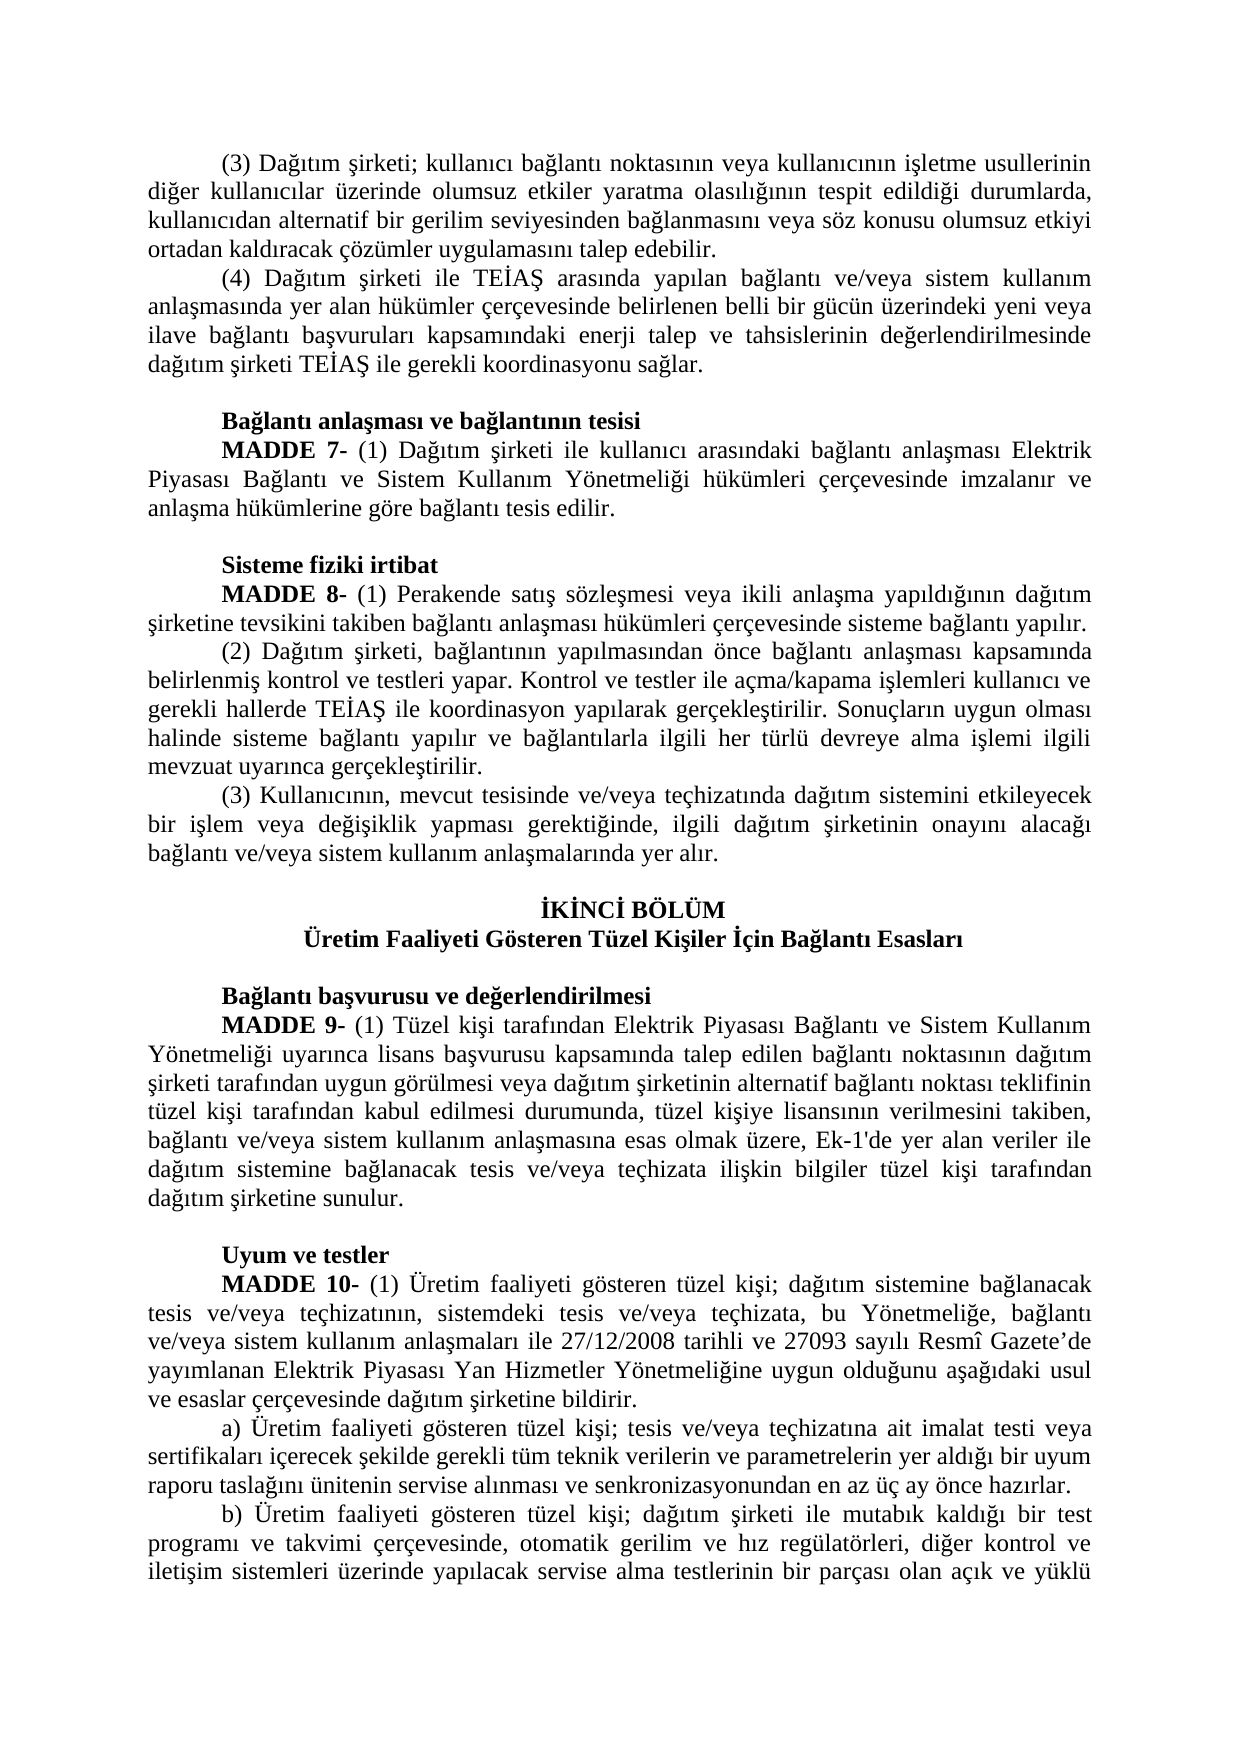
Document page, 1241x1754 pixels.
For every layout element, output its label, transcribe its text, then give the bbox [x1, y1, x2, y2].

text Uyum ve testler [148, 1240, 1093, 1269]
text (2) Dağıtım şirketi, bağlantının yapılmasından önce bağlantı anlaşması kapsamında belirlenmiş kontrol ve testleri yapar. Kontrol ve testler ile açma/kapama işlemleri kullanıcı ve gerekli hallerde TEİAŞ ile koordinasyon yapılarak gerçekleştirilir. Sonuçların uygun olması halinde sisteme bağlantı yapılır ve bağlantılarla ilgili her türlü devreye alma işlemi ilgili mevzuat uyarınca gerçekleştirilir. [148, 636, 1093, 780]
text MADDE 9- (1) Tüzel kişi tarafından Elektrik Piyasası Bağlantı ve Sistem Kullanım Yönetmeliği uyarınca lisans başvurusu kapsamında talep edilen bağlantı noktasının dağıtım şirketi tarafından uygun görülmesi veya dağıtım şirketinin alternatif bağlantı noktası teklifinin tüzel kişi tarafından kabul edilmesi durumunda, tüzel kişiye lisansının verilmesini takiben, bağlantı ve/veya sistem kullanım anlaşmasına esas olmak üzere, Ek-1'de yer alan veriler ile dağıtım sistemine bağlanacak tesis ve/veya teçhizata ilişkin bilgiler tüzel kişi tarafından dağıtım şirketine sunulur. [148, 1010, 1093, 1211]
text (4) Dağıtım şirketi ile TEİAŞ arasında yapılan bağlantı ve/veya sistem kullanım anlaşmasında yer alan hükümler çerçevesinde belirlenen belli bir gücün üzerindeki yeni veya ilave bağlantı başvuruları kapsamındaki enerji talep ve tahsislerinin değerlendirilmesinde dağıtım şirketi TEİAŞ ile gerekli koordinasyonu sağlar. [148, 263, 1093, 378]
text MADDE 10- (1) Üretim faaliyeti gösteren tüzel kişi; dağıtım sistemine bağlanacak tesis ve/veya teçhizatının, sistemdeki tesis ve/veya teçhizata, bu Yönetmeliğe, bağlantı ve/veya sistem kullanım anlaşmaları ile 27/12/2008 tarihli ve 27093 sayılı Resmî Gazete’de yayımlanan Elektrik Piyasası Yan Hizmetler Yönetmeliğine uygun olduğunu aşağıdaki usul ve esaslar çerçevesinde dağıtım şirketine bildirir. [148, 1269, 1093, 1413]
text a) Üretim faaliyeti gösteren tüzel kişi; tesis ve/veya teçhizatına ait imalat testi veya sertifikaları içerecek şekilde gerekli tüm teknik verilerin ve parametrelerin yer aldığı bir uyum raporu taslağını ünitenin servise alınması ve senkronizasyonundan en az üç ay önce hazırlar. [148, 1413, 1093, 1499]
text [148, 1499, 1093, 1585]
text MADDE 8- (1) Perakende satış sözleşmesi veya ikili anlaşma yapıldığının dağıtım şirketine tevsikini takiben bağlantı anlaşması hükümleri çerçevesinde sisteme bağlantı yapılır. [148, 579, 1093, 636]
text Üretim Faaliyeti Gösteren Tüzel Kişiler İçin Bağlantı Esasları [148, 924, 1093, 953]
text İKİNCİ BÖLÜM [148, 895, 1093, 924]
text Bağlantı anlaşması ve bağlantının tesisi [148, 406, 1093, 435]
text Sisteme fiziki irtibat [148, 550, 1093, 579]
text Bağlantı başvurusu ve değerlendirilmesi [148, 981, 1093, 1010]
text (3) Dağıtım şirketi; kullanıcı bağlantı noktasının veya kullanıcının işletme usullerinin diğer kullanıcılar üzerinde olumsuz etkiler yaratma olasılığının tespit edildiği durumlarda, kullanıcıdan alternatif bir gerilim seviyesinden bağlanmasını veya söz konusu olumsuz etkiyi ortadan kaldıracak çözümler uygulamasını talep edebilir. [148, 148, 1093, 263]
text (3) Kullanıcının, mevcut tesisinde ve/veya teçhizatında dağıtım sistemini etkileyecek bir işlem veya değişiklik yapması gerektiğinde, ilgili dağıtım şirketinin onayını alacağı bağlantı ve/veya sistem kullanım anlaşmalarında yer alır. [148, 780, 1093, 866]
text MADDE 7- (1) Dağıtım şirketi ile kullanıcı arasındaki bağlantı anlaşması Elektrik Piyasası Bağlantı ve Sistem Kullanım Yönetmeliği hükümleri çerçevesinde imzalanır ve anlaşma hükümlerine göre bağlantı tesis edilir. [148, 435, 1093, 521]
